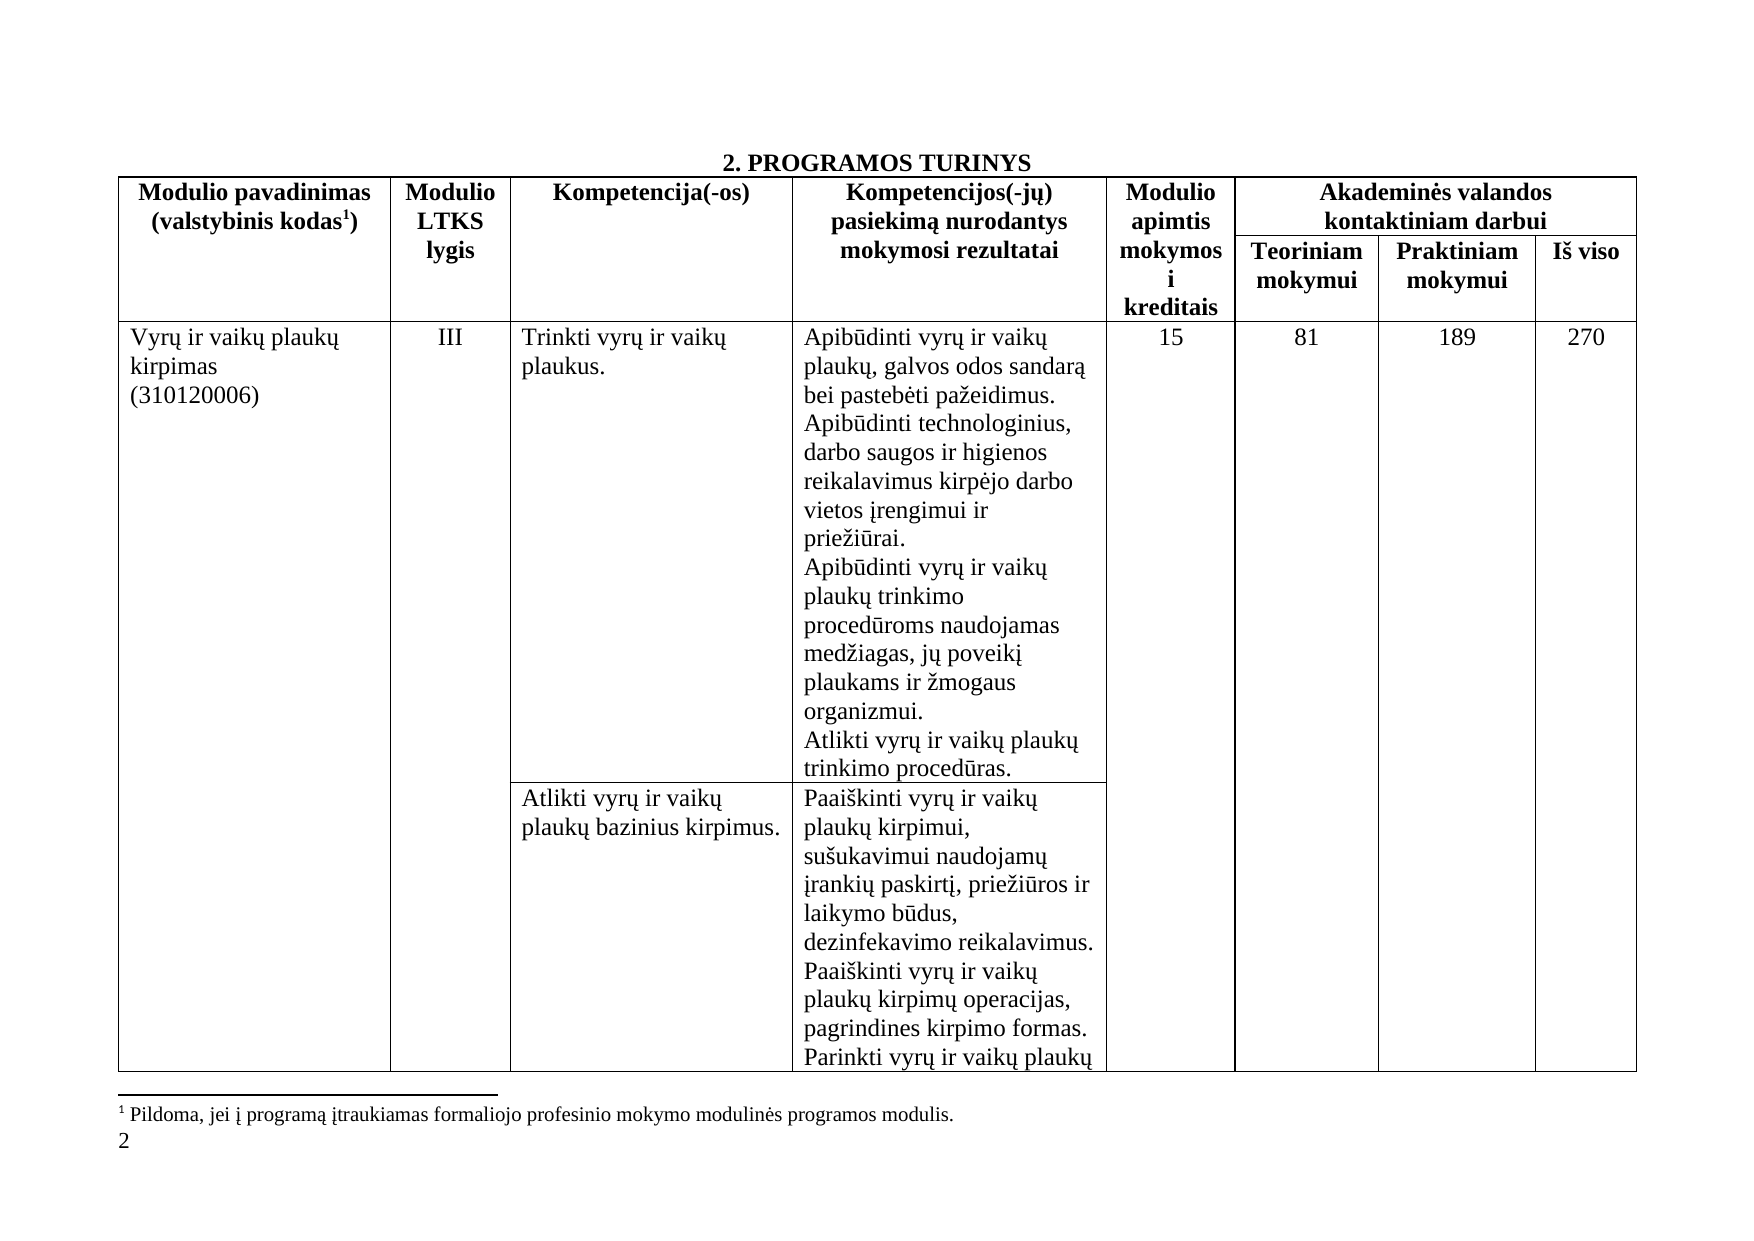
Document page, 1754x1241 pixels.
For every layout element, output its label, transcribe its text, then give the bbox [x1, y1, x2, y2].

table_cell 15 [1107, 322, 1234, 1071]
table_cell Iš viso [1536, 236, 1636, 321]
table_cell 189 [1379, 322, 1535, 1071]
table_header Modulio apimtis mokymosi kreditais [1107, 178, 1234, 321]
table_header Kompetencijos(-jų) pasiekimą nurodantys mokymosi rezultatai [793, 178, 1106, 321]
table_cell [793, 783, 1106, 1071]
table_header Modulio pavadinimas (valstybinis kodas) [119, 178, 390, 321]
table_header Modulio LTKS lygis [391, 178, 510, 321]
table_cell Vyrų ir vaikų plaukų kirpimas (310120006) [119, 322, 390, 1071]
table_cell Trinkti vyrų ir vaikų plaukus. [511, 322, 792, 782]
table_cell 270 [1536, 322, 1636, 1071]
table_cell 81 [1236, 322, 1378, 1071]
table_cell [511, 783, 792, 1071]
table_cell Teoriniam mokymui [1236, 236, 1378, 321]
table_cell III [391, 322, 510, 1071]
text 2. PROGRAMOS TURINYS [118, 148, 1636, 176]
table_cell Praktiniam mokymui [1379, 236, 1535, 321]
table_cell Apibūdinti vyrų ir vaikų plaukų, galvos odos sandarą bei pastebėti pažeidimus. Apibūdinti technologinius, darbo saugos ir higienos reikalavimus kirpėjo darbo vietos įrengimui ir priežiūrai. Apibūdinti vyrų ir vaikų plaukų trinkimo procedūroms naudojamas medžiagas, jų poveikį plaukams ir žmogaus organizmui. Atlikti vyrų ir vaikų plaukų trinkimo procedūras. [793, 322, 1106, 782]
table_header Akademinės valandos kontaktiniam darbui [1236, 178, 1636, 235]
table_header Kompetencija(-os) [511, 178, 792, 321]
